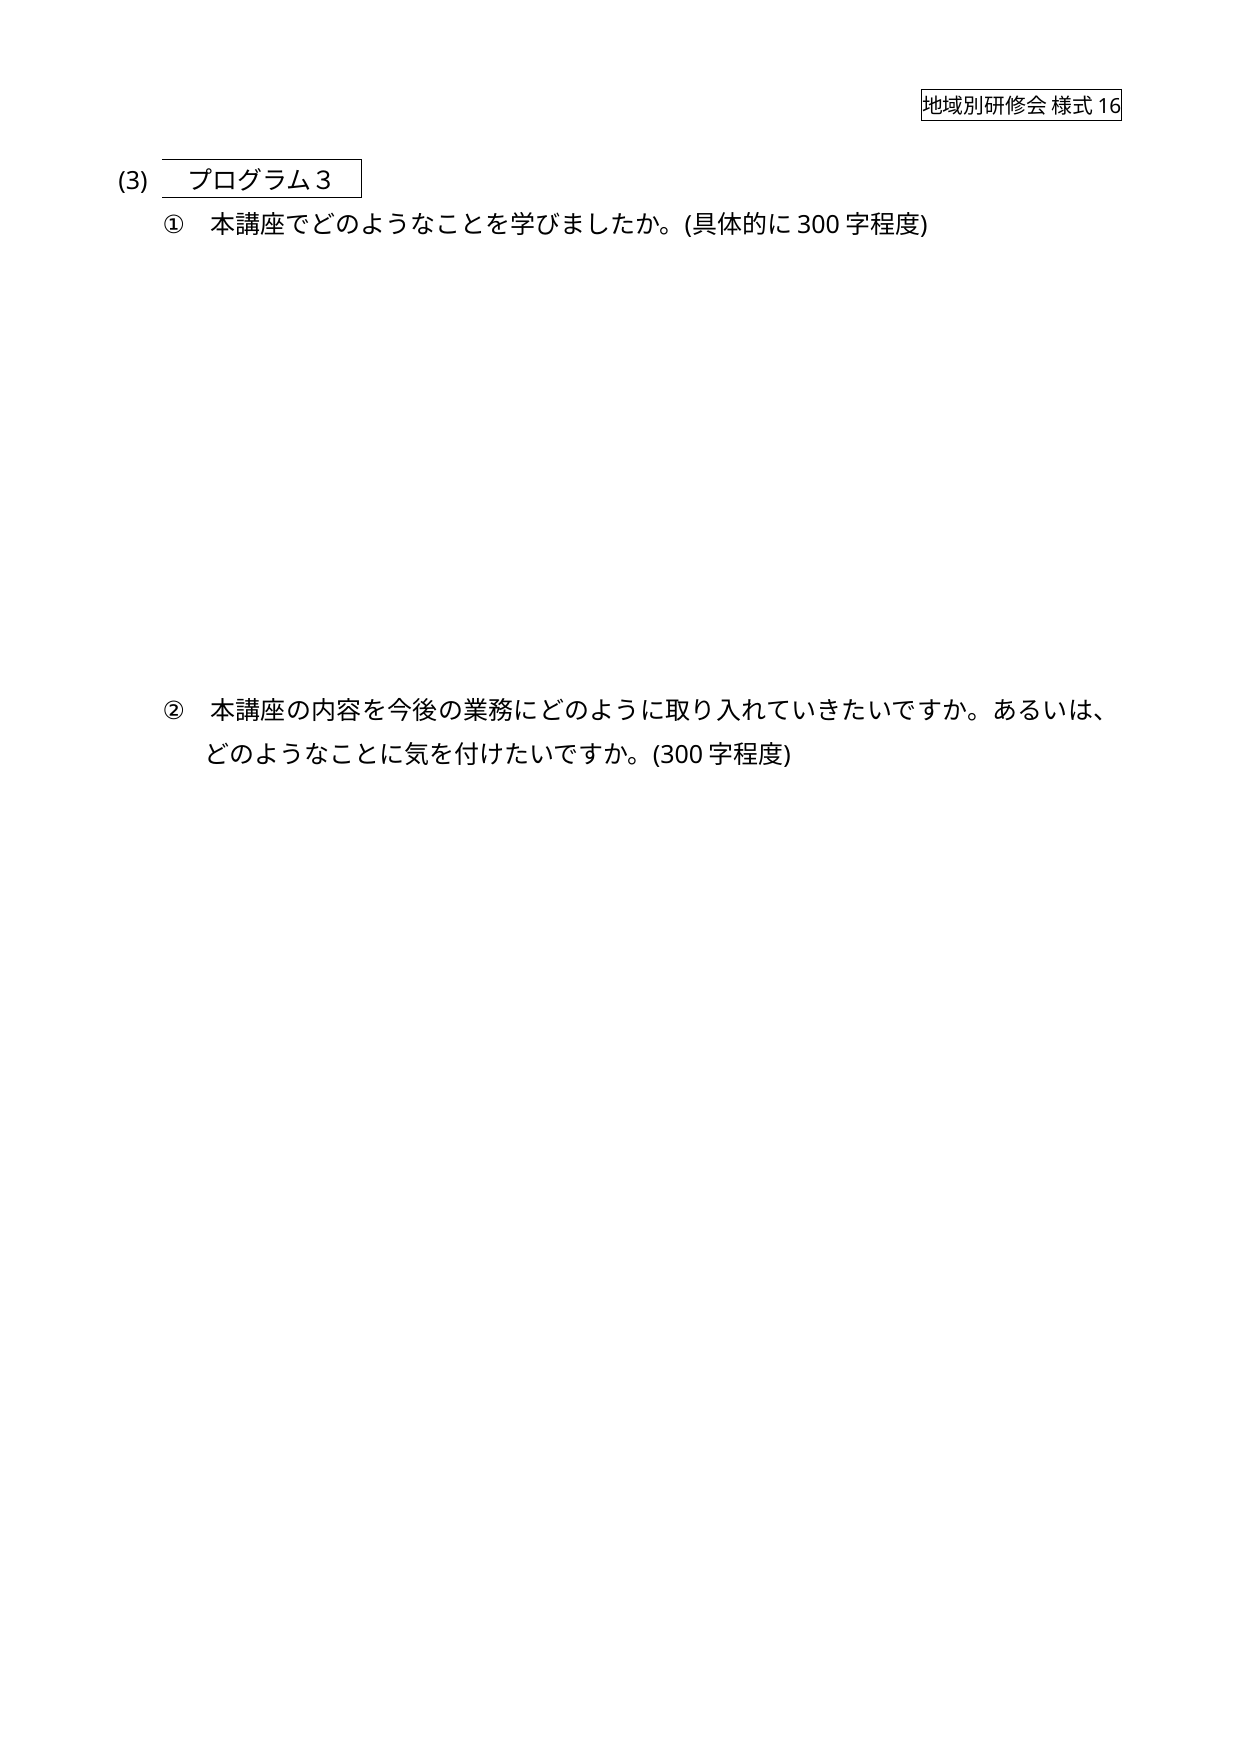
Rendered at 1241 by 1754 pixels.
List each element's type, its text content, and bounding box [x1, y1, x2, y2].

text ① 本講座でどのようなことを学びましたか。(具体的に300字程度) [118, 201, 1122, 245]
text ② 本講座の内容を今後の業務にどのように取り入れていきたいですか。あるいは、どのようなことに気を付けたいですか。(300字程度) [162, 686, 1122, 775]
list プログラム３ [118, 156, 1122, 201]
